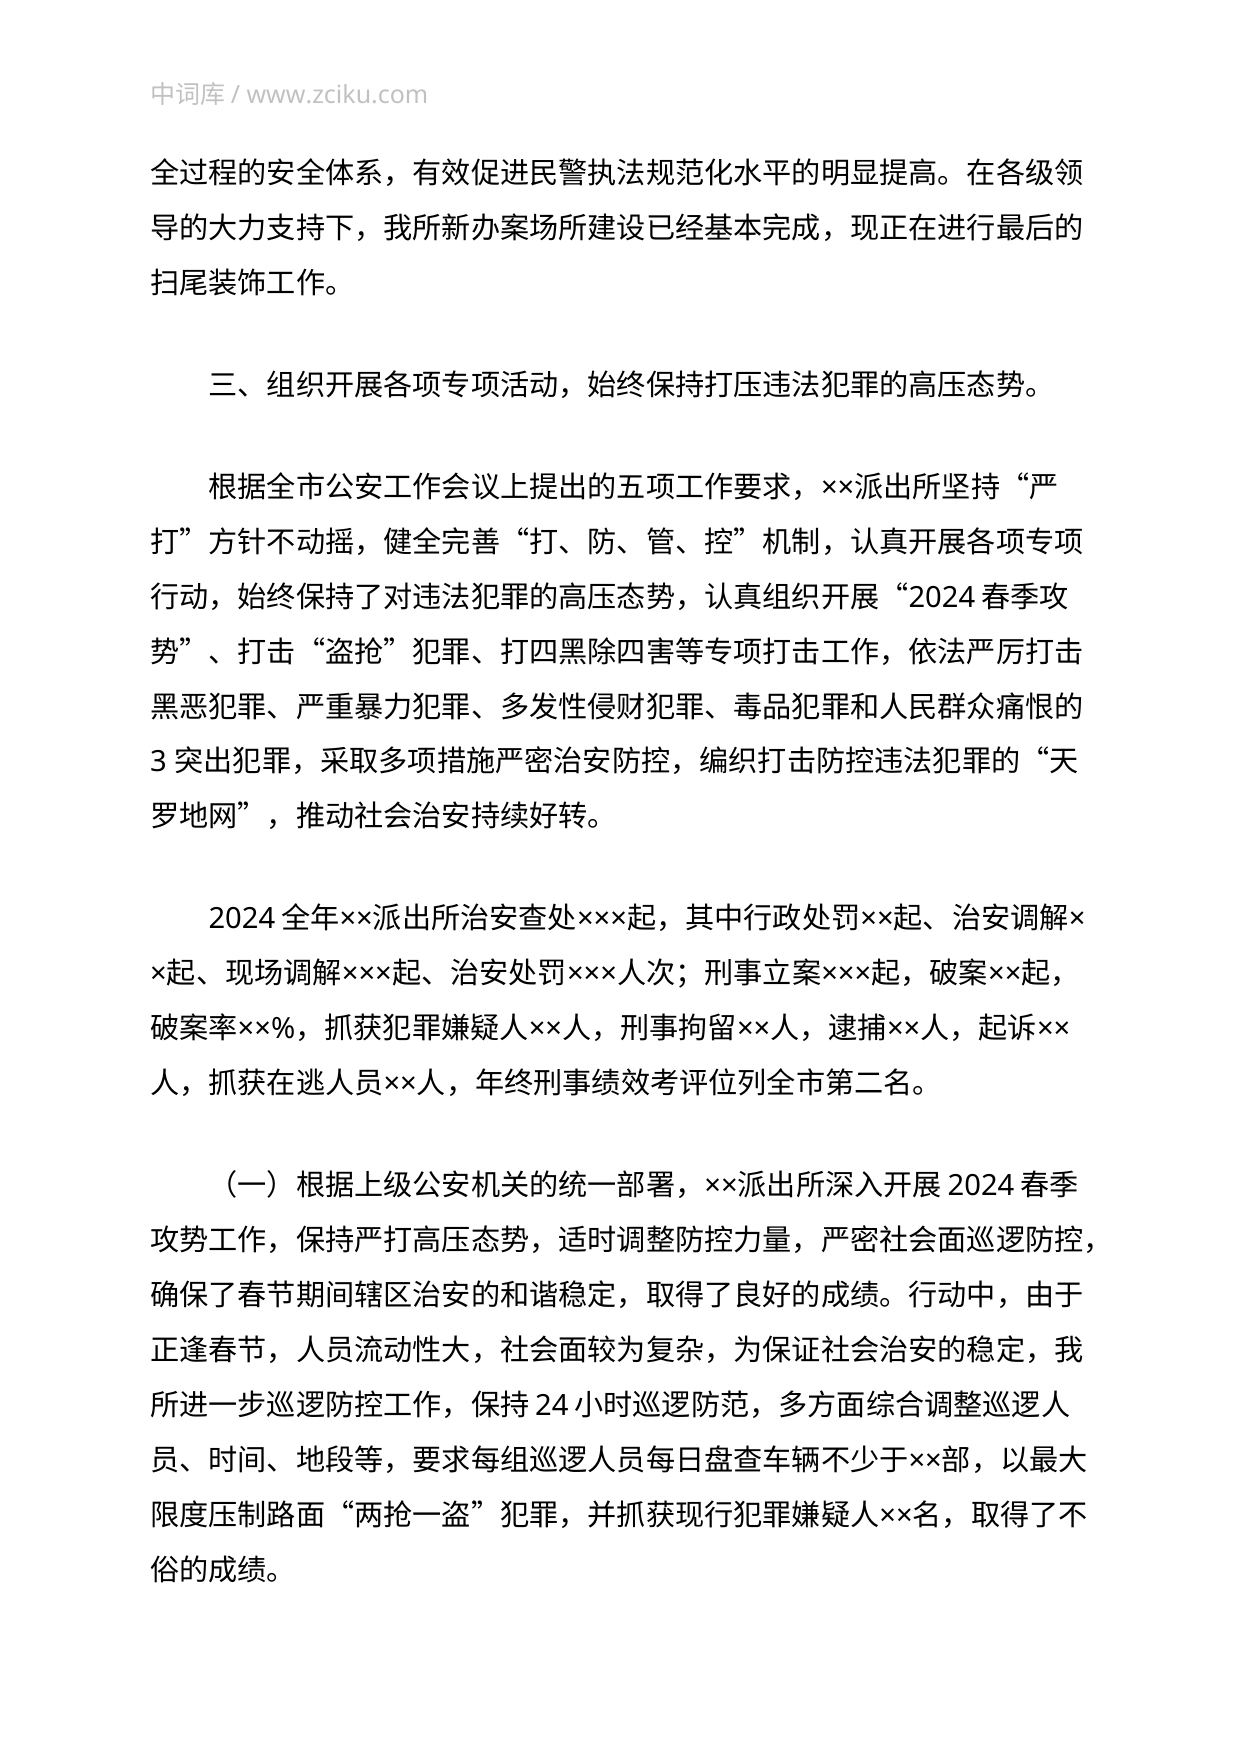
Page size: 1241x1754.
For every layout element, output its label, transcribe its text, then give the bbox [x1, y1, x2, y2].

text 2024全年××派出所治安查处×××起，其中行政处罚××起、治安调解××起、现场调解×××起、治安处罚×××人次；刑事立案×××起，破案××起，破案率××%，抓获犯罪嫌疑人××人，刑事拘留××人，逮捕××人，起诉××人，抓获在逃人员××人，年终刑事绩效考评位列全市第二名。 [150, 895, 1090, 1102]
text 根据全市公安工作会议上提出的五项工作要求，××派出所坚持“严打”方针不动摇，健全完善“打、防、管、控”机制，认真开展各项专项行动，始终保持了对违法犯罪的高压态势，认真组织开展“2024春季攻势”、打击“盗抢”犯罪、打四黑除四害等专项打击工作，依法严厉打击黑恶犯罪、严重暴力犯罪、多发性侵财犯罪、毒品犯罪和人民群众痛恨的 3 突出犯罪，采取多项措施严密治安防控，编织打击防控违法犯罪的“天罗地网”，推动社会治安持续好转。 [150, 463, 1090, 835]
text （一）根据上级公安机关的统一部署，××派出所深入开展2024春季攻势工作，保持严打高压态势，适时调整防控力量，严密社会面巡逻防控，确保了春节期间辖区治安的和谐稳定，取得了良好的成绩。行动中，由于正逢春节，人员流动性大，社会面较为复杂，为保证社会治安的稳定，我所进一步巡逻防控工作，保持24小时巡逻防范，多方面综合调整巡逻人员、时间、地段等，要求每组巡逻人员每日盘查车辆不少于××部，以最大限度压制路面“两抢一盗”犯罪，并抓获现行犯罪嫌疑人××名，取得了不俗的成绩。 [150, 1162, 1090, 1589]
text 三、组织开展各项专项活动，始终保持打压违法犯罪的高压态势。 [150, 362, 1090, 404]
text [150, 150, 1090, 302]
